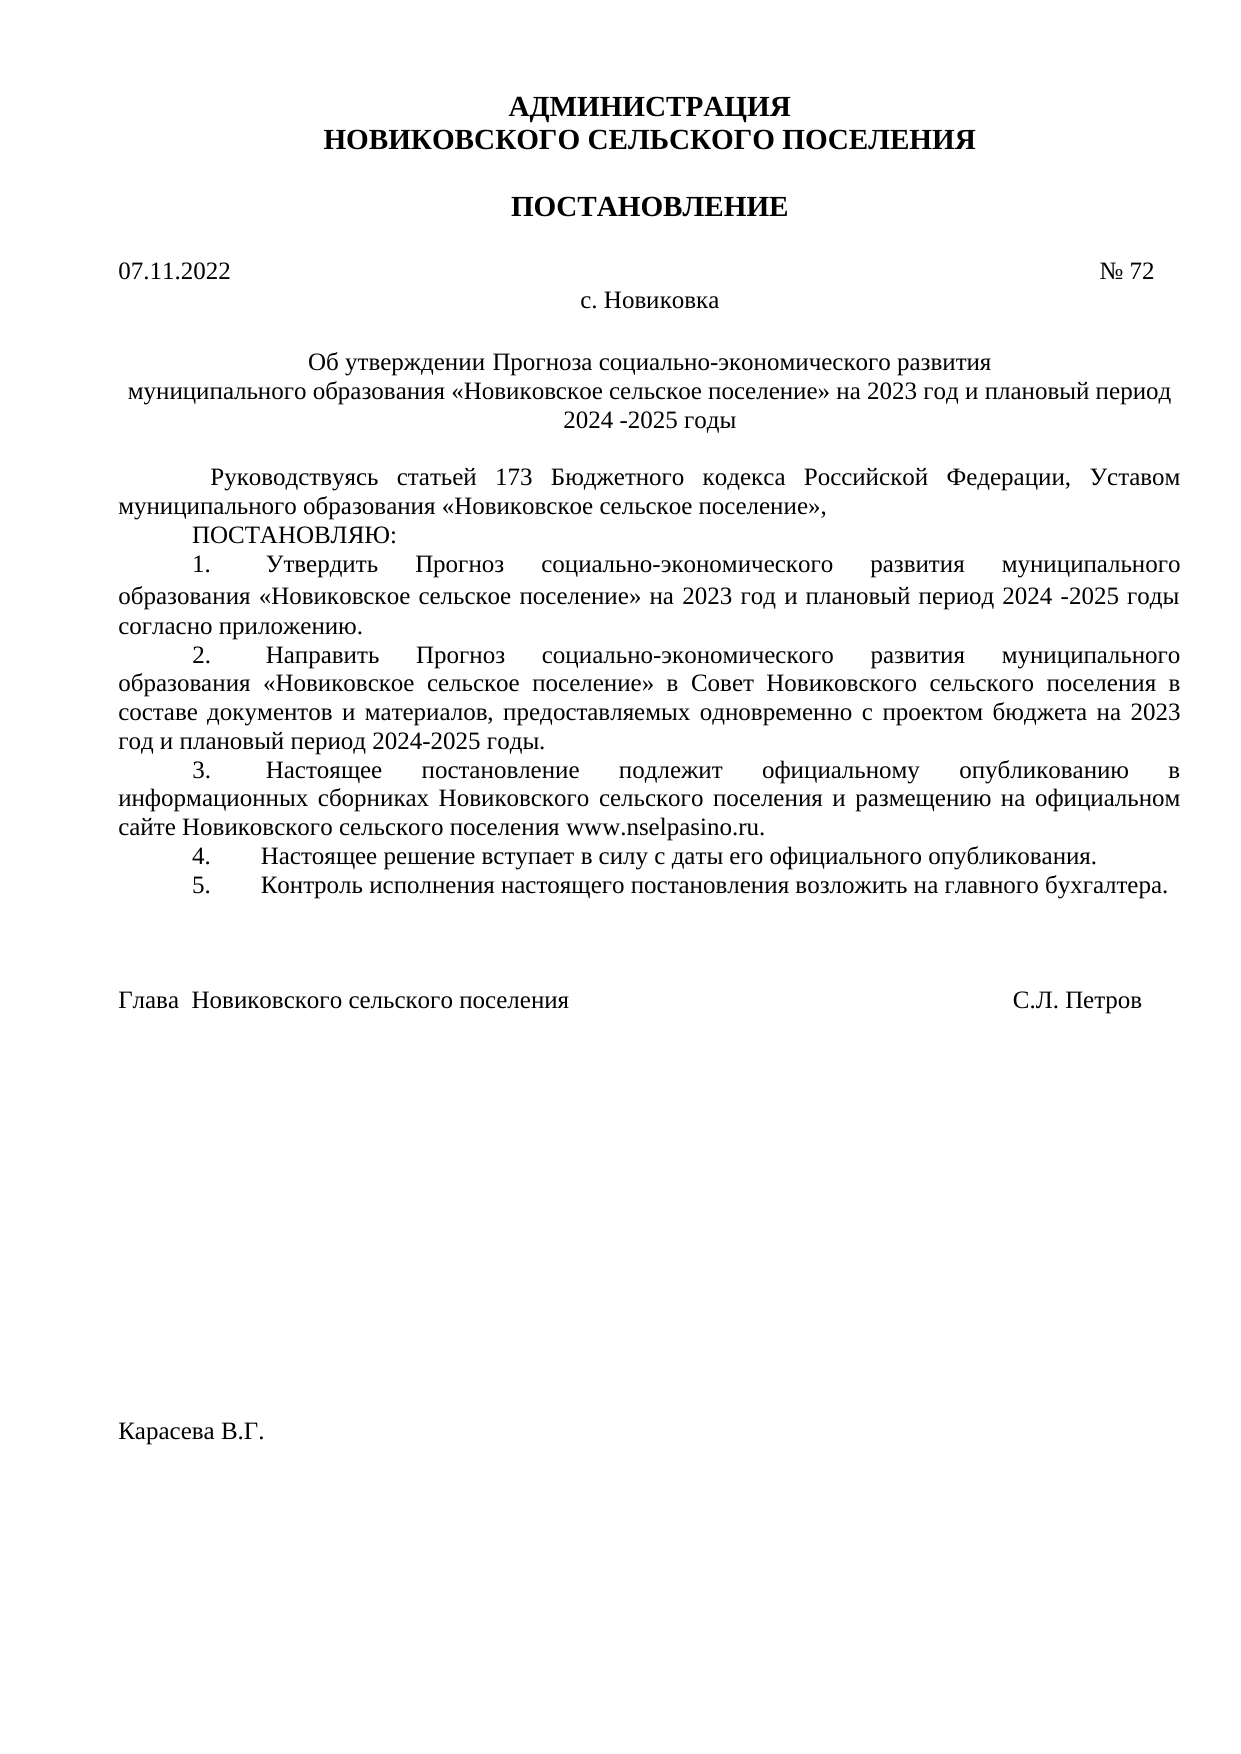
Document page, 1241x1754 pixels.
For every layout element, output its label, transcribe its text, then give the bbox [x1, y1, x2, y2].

text с. Новиковка [118, 285, 1181, 314]
text Руководствуясь статьей 173 Бюджетного кодекса Российской Федерации, Уставом муниципального образования «Новиковское сельское поселение», [118, 462, 1181, 520]
text Карасева В.Г. [118, 1416, 1181, 1445]
text ПОСТАНОВЛЯЮ: [118, 520, 1181, 549]
text ПОСТАНОВЛЕНИЕ [118, 189, 1181, 223]
list Настоящее решение вступает в силу с даты его официального опубликования. [192, 841, 1181, 870]
text НОВИКОВСКОГО СЕЛЬСКОГО ПОСЕЛЕНИЯ [118, 122, 1181, 156]
text АДМИНИСТРАЦИЯ [118, 89, 1181, 122]
list Направить Прогноз социально-экономического развития муниципального образования «Новиковское сельское поселение» в Совет Новиковского сельского поселения в составе документов и материалов, предоставляемых одновременно с проектом бюджета на 2023 год и плановый период 2024-2025 годы. [118, 640, 1181, 755]
text муниципального образования «Новиковское сельское поселение» на 2023 год и плановый период 2024 -2025 годы [118, 376, 1181, 434]
list Контроль исполнения настоящего постановления возложить на главного бухгалтера. [192, 870, 1181, 898]
text Глава Новиковского сельского поселения С.Л. Петров [118, 985, 1181, 1013]
list Утвердить Прогноз социально-экономического развития муниципального образования «Новиковское сельское поселение» на 2023 год и плановый период 2024 -2025 годы согласно приложению. [118, 549, 1181, 640]
list Настоящее постановление подлежит официальному опубликованию в информационных сборниках Новиковского сельского поселения и размещению на официальном сайте Новиковского сельского поселения www.nselpasino.ru. [118, 755, 1181, 841]
text 07.11.2022 № 72 [118, 256, 1181, 285]
text Об утверждении Прогноза социально-экономического развития [118, 347, 1181, 376]
